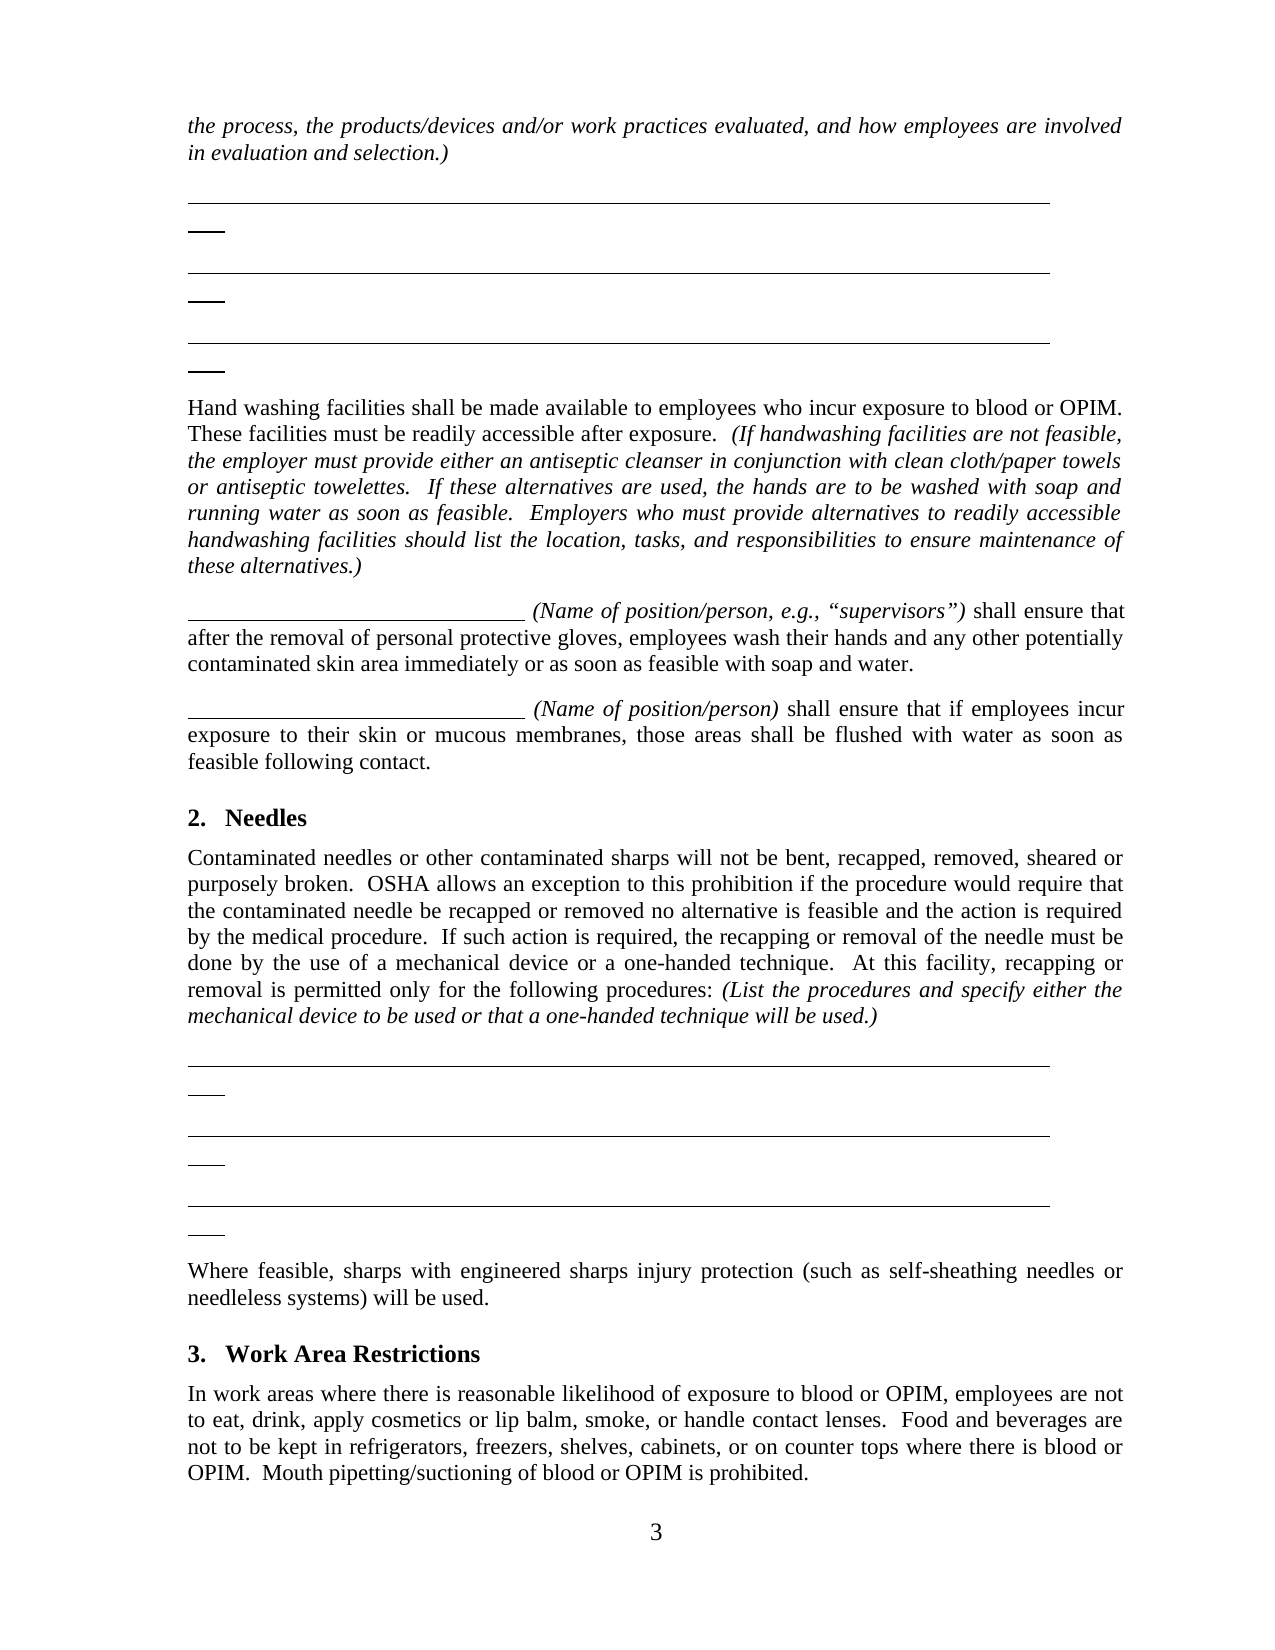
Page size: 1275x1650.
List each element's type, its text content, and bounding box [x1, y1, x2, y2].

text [187, 112, 1125, 165]
text (Name of position/person) shall ensure that if employees incur exposure to their skin or mucous membranes, those areas shall be flushed with water as soon as feasible following contact. [187, 695, 1125, 774]
text In work areas where there is reasonable likelihood of exposure to blood or OPIM, employees are not to eat, drink, apply cosmetics or lip balm, smoke, or handle contact lenses. Food and beverages are not to be kept in refrigerators, freezers, shelves, cabinets, or on counter tops where there is blood or OPIM. Mouth pipetting/suctioning of blood or OPIM is prohibited. [187, 1380, 1125, 1485]
text Hand washing facilities shall be made available to employees who incur exposure to blood or OPIM. These facilities must be readily accessible after exposure. (If handwashing facilities are not feasible, the employer must provide either an antiseptic cleanser in conjunction with clean cloth/paper towels or antiseptic towelettes. If these alternatives are used, the hands are to be washed with soap and running water as soon as feasible. Employers who must provide alternatives to readily accessible handwashing facilities should list the location, tasks, and responsibilities to ensure maintenance of these alternatives.) [187, 394, 1125, 578]
text Where feasible, sharps with engineered sharps injury protection (such as self-sheathing needles or needleless systems) will be used. [187, 1257, 1125, 1310]
list Work Area Restrictions [187, 1339, 1125, 1367]
text (Name of position/person, e.g., “supervisors”) shall ensure that after the removal of personal protective gloves, employees wash their hands and any other potentially contaminated skin area immediately or as soon as feasible with soap and water. [187, 597, 1125, 676]
text Contaminated needles or other contaminated sharps will not be bent, recapped, removed, sheared or purposely broken. OSHA allows an exception to this prohibition if the procedure would require that the contaminated needle be recapped or removed no alternative is feasible and the action is required by the medical procedure. If such action is required, the recapping or removal of the needle must be done by the use of a mechanical device or a one-handed technique. At this facility, recapping or removal is permitted only for the following procedures: (List the procedures and specify either the mechanical device to be used or that a one-handed technique will be used.) [187, 844, 1125, 1028]
list Needles [187, 803, 1125, 832]
